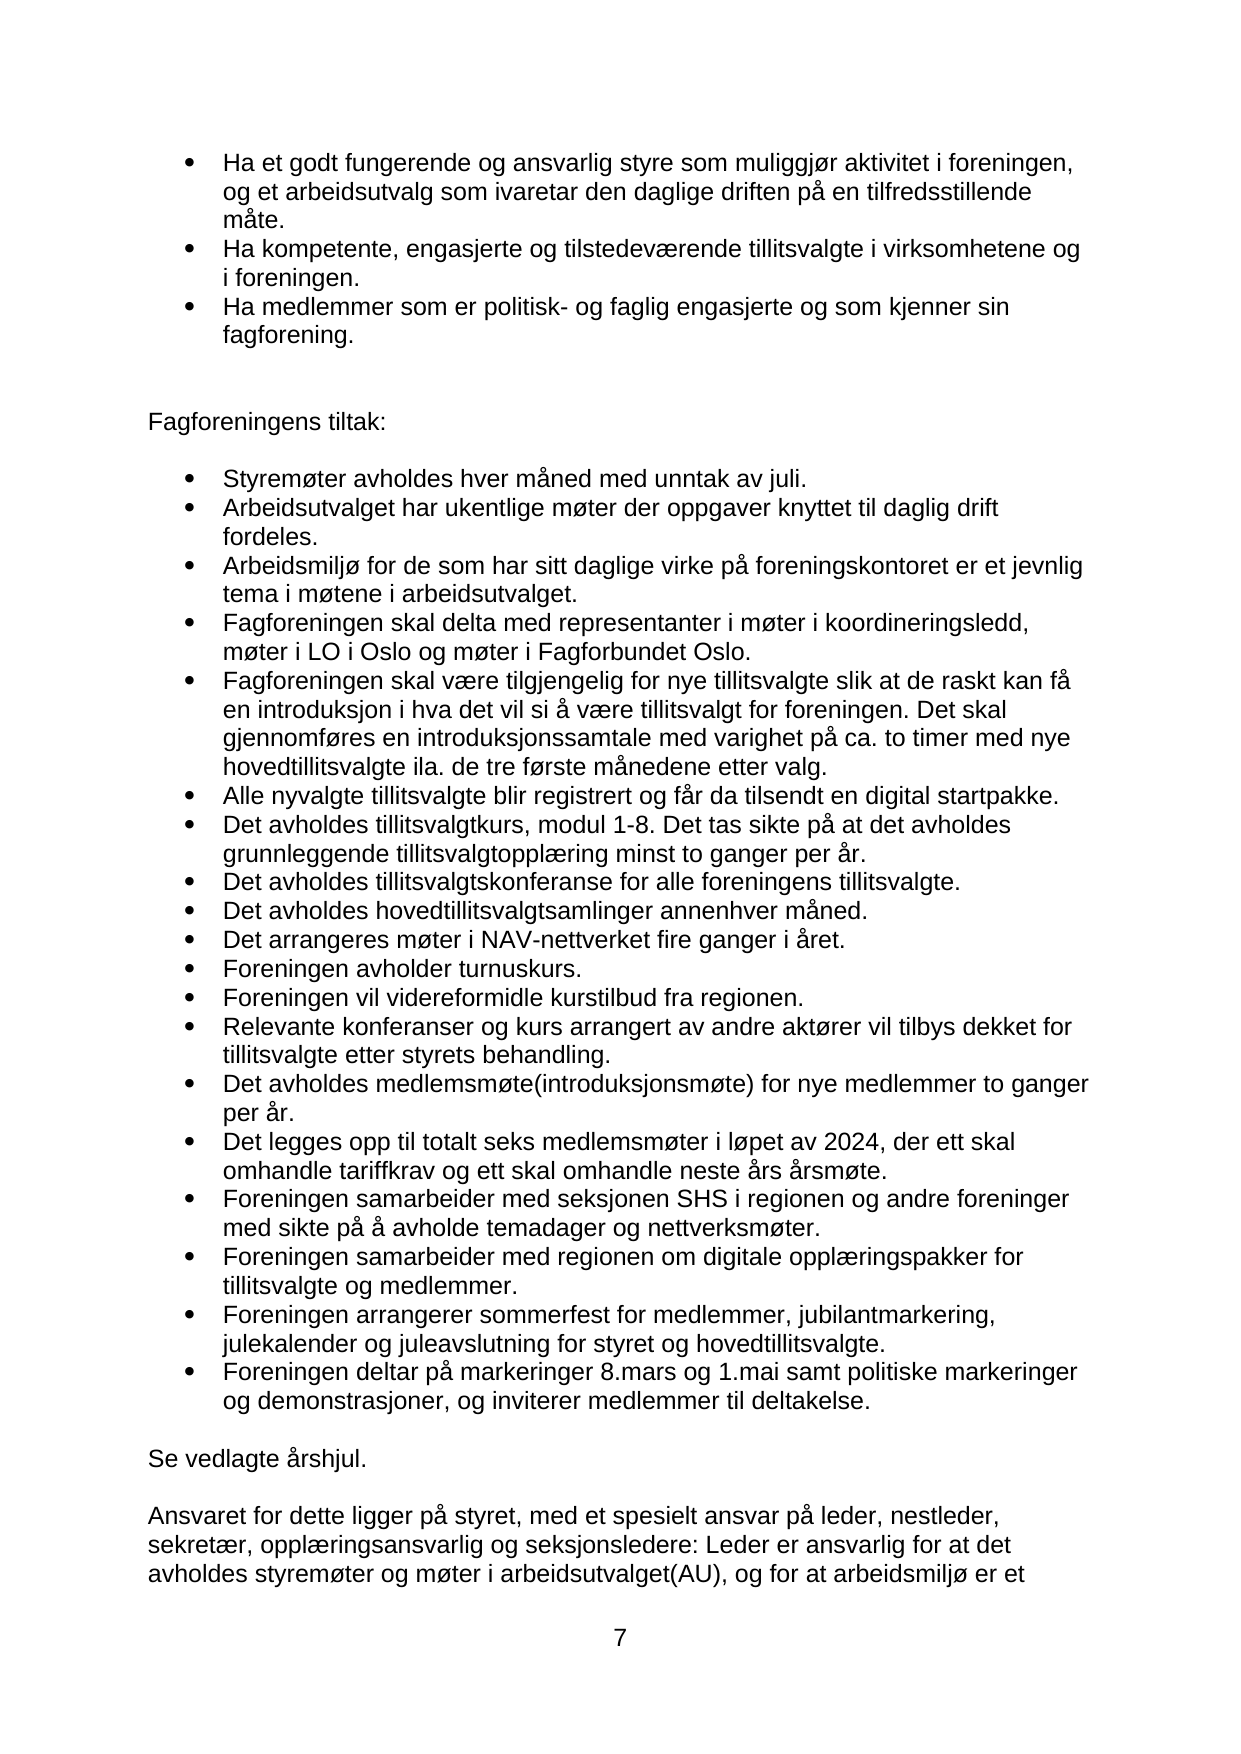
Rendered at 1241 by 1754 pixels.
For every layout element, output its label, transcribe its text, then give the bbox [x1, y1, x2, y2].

list Det avholdes tillitsvalgtkurs, modul 1-8. Det tas sikte på at det avholdes grunnleggende tillitsvalgtopplæring minst to ganger per år. [185, 810, 1093, 867]
list Relevante konferanser og kurs arrangert av andre aktører vil tilbys dekket for tillitsvalgte etter styrets behandling. [185, 1012, 1093, 1069]
list Ha kompetente, engasjerte og tilstedeværende tillitsvalgte i virksomhetene og i foreningen. [185, 234, 1093, 292]
list Foreningen vil videreformidle kurstilbud fra regionen. [185, 983, 1093, 1012]
list Foreningen deltar på markeringer 8.mars og 1.mai samt politiske markeringer og demonstrasjoner, og inviterer medlemmer til deltakelse. [185, 1357, 1093, 1415]
list Det legges opp til totalt seks medlemsmøter i løpet av 2024, der ett skal omhandle tariffkrav og ett skal omhandle neste års årsmøte. [185, 1127, 1093, 1184]
list Det avholdes tillitsvalgtskonferanse for alle foreningens tillitsvalgte. [185, 867, 1093, 896]
list Arbeidsutvalget har ukentlige møter der oppgaver knyttet til daglig drift fordeles. [185, 493, 1093, 551]
list Foreningen samarbeider med regionen om digitale opplæringspakker for tillitsvalgte og medlemmer. [185, 1242, 1093, 1300]
list Fagforeningen skal delta med representanter i møter i koordineringsledd, møter i LO i Oslo og møter i Fagforbundet Oslo. [185, 608, 1093, 666]
list Arbeidsmiljø for de som har sitt daglige virke på foreningskontoret er et jevnlig tema i møtene i arbeidsutvalget. [185, 551, 1093, 608]
text Se vedlagte årshjul. [148, 1444, 1093, 1472]
list Det avholdes hovedtillitsvalgtsamlinger annenhver måned. [185, 896, 1093, 925]
list Foreningen avholder turnuskurs. [185, 954, 1093, 983]
list Alle nyvalgte tillitsvalgte blir registrert og får da tilsendt en digital startpakke. [185, 781, 1093, 810]
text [148, 1501, 1093, 1587]
list Foreningen samarbeider med seksjonen SHS i regionen og andre foreninger med sikte på å avholde temadager og nettverksmøter. [185, 1184, 1093, 1242]
list Ha et godt fungerende og ansvarlig styre som muliggjør aktivitet i foreningen, og et arbeidsutvalg som ivaretar den daglige driften på en tilfredsstillende måte. [185, 148, 1093, 234]
text Fagforeningens tiltak: [148, 407, 1093, 435]
list Fagforeningen skal være tilgjengelig for nye tillitsvalgte slik at de raskt kan få en introduksjon i hva det vil si å være tillitsvalgt for foreningen. Det skal gjennomføres en introduksjonssamtale med varighet på ca. to timer med nye hovedtillitsvalgte ila. de tre første månedene etter valg. [185, 666, 1093, 781]
list Det avholdes medlemsmøte(introduksjonsmøte) for nye medlemmer to ganger per år. [185, 1069, 1093, 1127]
list Det arrangeres møter i NAV-nettverket fire ganger i året. [185, 925, 1093, 954]
list Styremøter avholdes hver måned med unntak av juli. [185, 464, 1093, 493]
list Foreningen arrangerer sommerfest for medlemmer, jubilantmarkering, julekalender og juleavslutning for styret og hovedtillitsvalgte. [185, 1300, 1093, 1357]
list Ha medlemmer som er politisk- og faglig engasjerte og som kjenner sin fagforening. [185, 292, 1093, 349]
